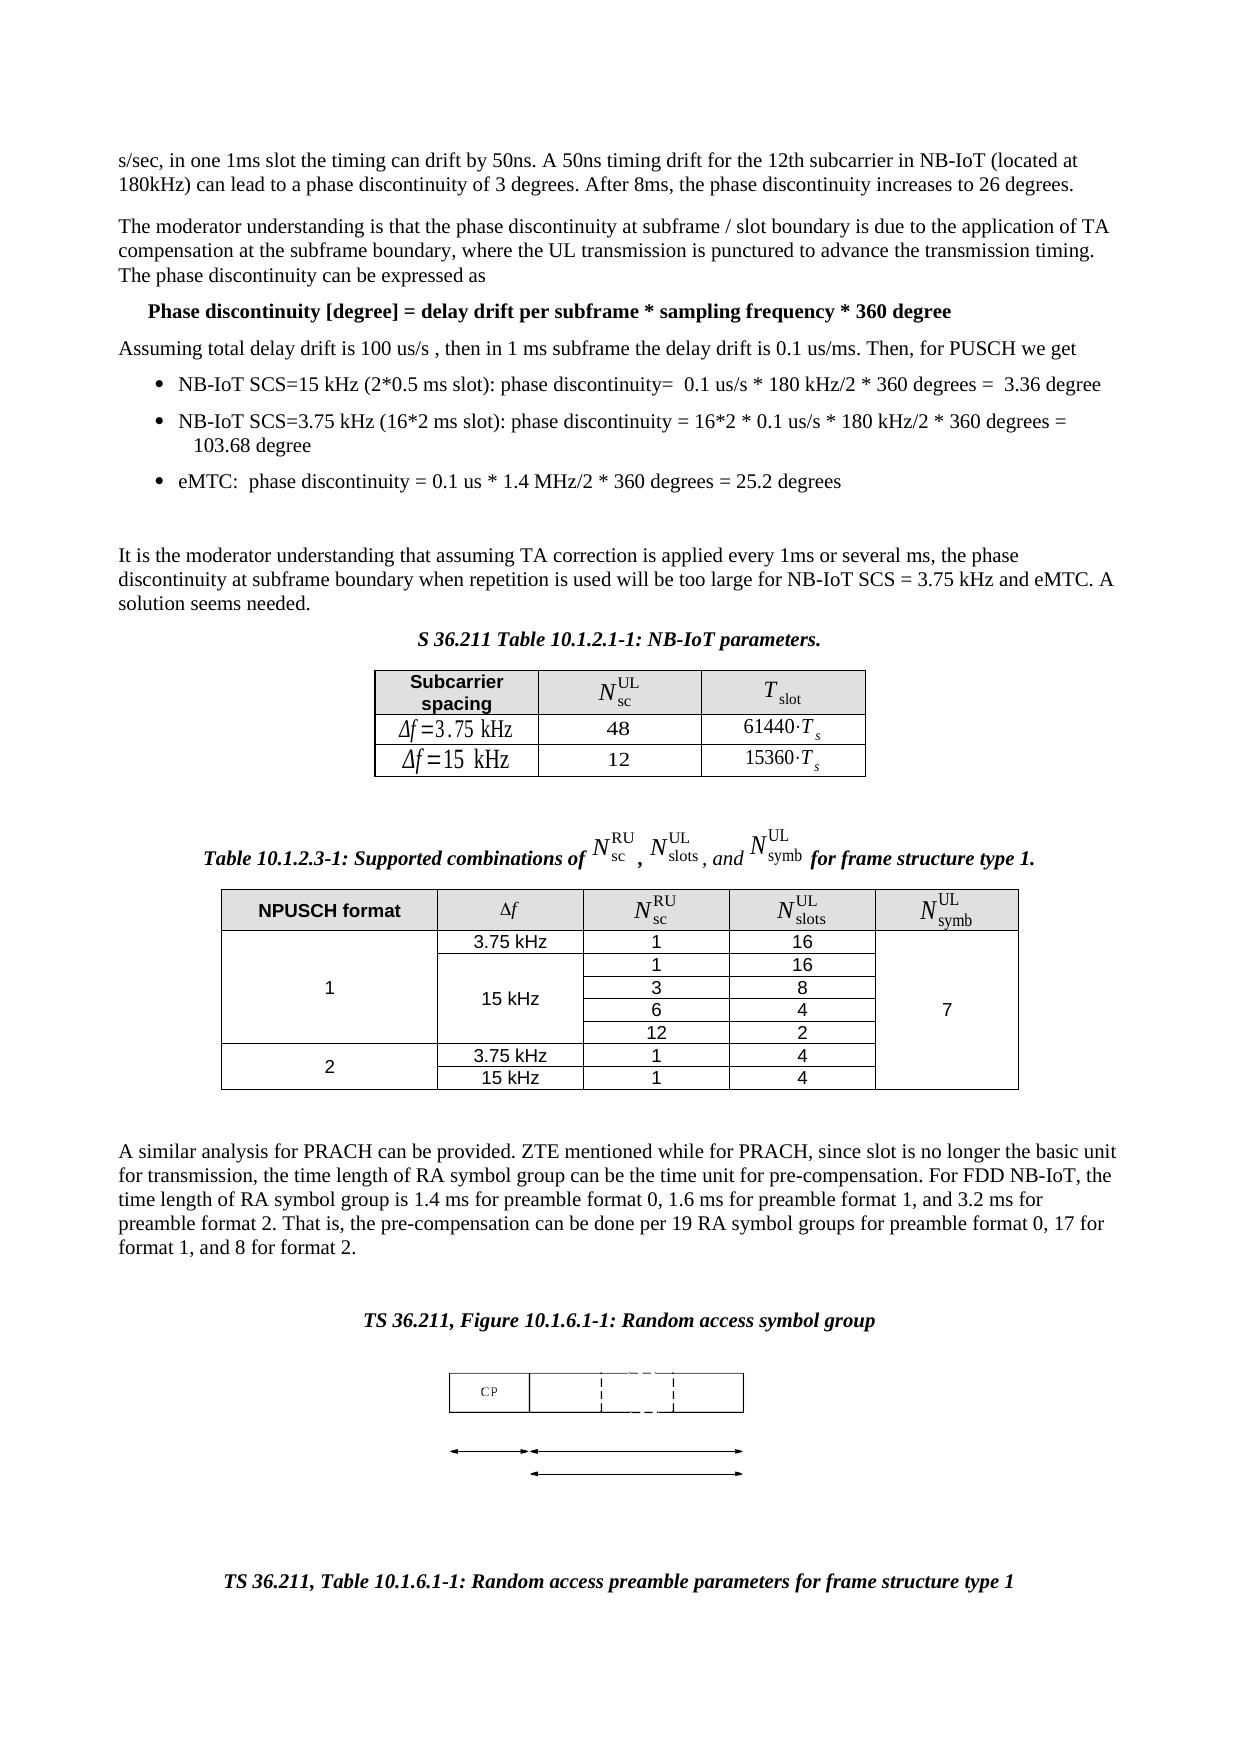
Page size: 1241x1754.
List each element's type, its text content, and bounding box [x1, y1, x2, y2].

table_header [539, 671, 701, 714]
table_cell 1 [584, 931, 729, 953]
text Phase discontinuity [degree] = delay drift per subframe * sampling frequency * 360 degree [148, 299, 1122, 323]
table_header [702, 671, 865, 714]
table_cell 4 [730, 1044, 875, 1066]
table_cell 1 [584, 1067, 729, 1088]
text Table 10.1.2.3-1: Supported combinations of , , and for frame structure type 1. [118, 826, 1122, 870]
text TS 36.211, Figure 10.1.6.1-1: Random access symbol group [118, 1308, 1122, 1332]
table_cell 4 [730, 999, 875, 1021]
table_cell 2 [730, 1022, 875, 1043]
table_cell [702, 745, 865, 776]
text S 36.211 Table 10.1.2.1-1: NB-IoT parameters. [118, 627, 1122, 651]
table_header [438, 890, 583, 930]
table_cell 16 [730, 954, 875, 976]
table_header Subcarrier spacing [376, 671, 538, 714]
text The moderator understanding is that the phase discontinuity at subframe / slot boundary is due to the application of TA compensation at the subframe boundary, where the UL transmission is punctured to advance the transmission timing. The phase discontinuity can be expressed as [118, 214, 1122, 287]
table_cell 15 kHz [438, 954, 583, 1043]
list NB-IoT SCS=3.75 kHz (16*2 ms slot): phase discontinuity = 16*2 * 0.1 us/s * 180 kHz/2 * 360 degrees = 103.68 degree [156, 409, 1122, 457]
table_cell [376, 715, 538, 743]
table_cell [539, 745, 701, 776]
table_header NPUSCH format [222, 890, 437, 930]
list eMTC: phase discontinuity = 0.1 us * 1.4 MHz/2 * 360 degrees = 25.2 degrees [156, 469, 1122, 493]
table_cell 15 kHz [438, 1067, 583, 1088]
table_cell [539, 715, 701, 743]
table_cell 6 [584, 999, 729, 1021]
table_cell 4 [730, 1067, 875, 1088]
table_cell 3 [584, 977, 729, 998]
table_cell 2 [222, 1044, 437, 1088]
text It is the moderator understanding that assuming TA correction is applied every 1ms or several ms, the phase discontinuity at subframe boundary when repetition is used will be too large for NB-IoT SCS = 3.75 kHz and eMTC. A solution seems needed. [118, 542, 1122, 615]
text Assuming total delay drift is 100 us/s , then in 1 ms subframe the delay drift is 0.1 us/ms. Then, for PUSCH we get [118, 336, 1122, 360]
table_cell 7 [876, 931, 1018, 1088]
table_cell 1 [584, 1044, 729, 1066]
table_cell 3.75 kHz [438, 931, 583, 953]
list NB-IoT SCS=15 kHz (2*0.5 ms slot): phase discontinuity= 0.1 us/s * 180 kHz/2 * 360 degrees = 3.36 degree [156, 372, 1122, 396]
text A similar analysis for PRACH can be provided. ZTE mentioned while for PRACH, since slot is no longer the basic unit for transmission, the time length of RA symbol group can be the time unit for pre-compensation. For FDD NB-IoT, the time length of RA symbol group is 1.4 ms for preamble format 0, 1.6 ms for preamble format 1, and 3.2 ms for preamble format 2. That is, the pre-compensation can be done per 19 RA symbol groups for preamble format 0, 17 for format 1, and 8 for format 2. [118, 1139, 1122, 1259]
table_cell 1 [584, 954, 729, 976]
table_cell [376, 745, 538, 776]
table_cell 12 [584, 1022, 729, 1043]
table_cell 1 [222, 931, 437, 1043]
table_header [876, 890, 1018, 930]
table_cell [702, 715, 865, 743]
table_cell 3.75 kHz [438, 1044, 583, 1066]
table_header [584, 890, 729, 930]
text TS 36.211, Table 10.1.6.1-1: Random access preamble parameters for frame structure type 1 [118, 1569, 1122, 1593]
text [118, 147, 1122, 196]
table_cell 16 [730, 931, 875, 953]
table_header [730, 890, 875, 930]
table_cell 8 [730, 977, 875, 998]
